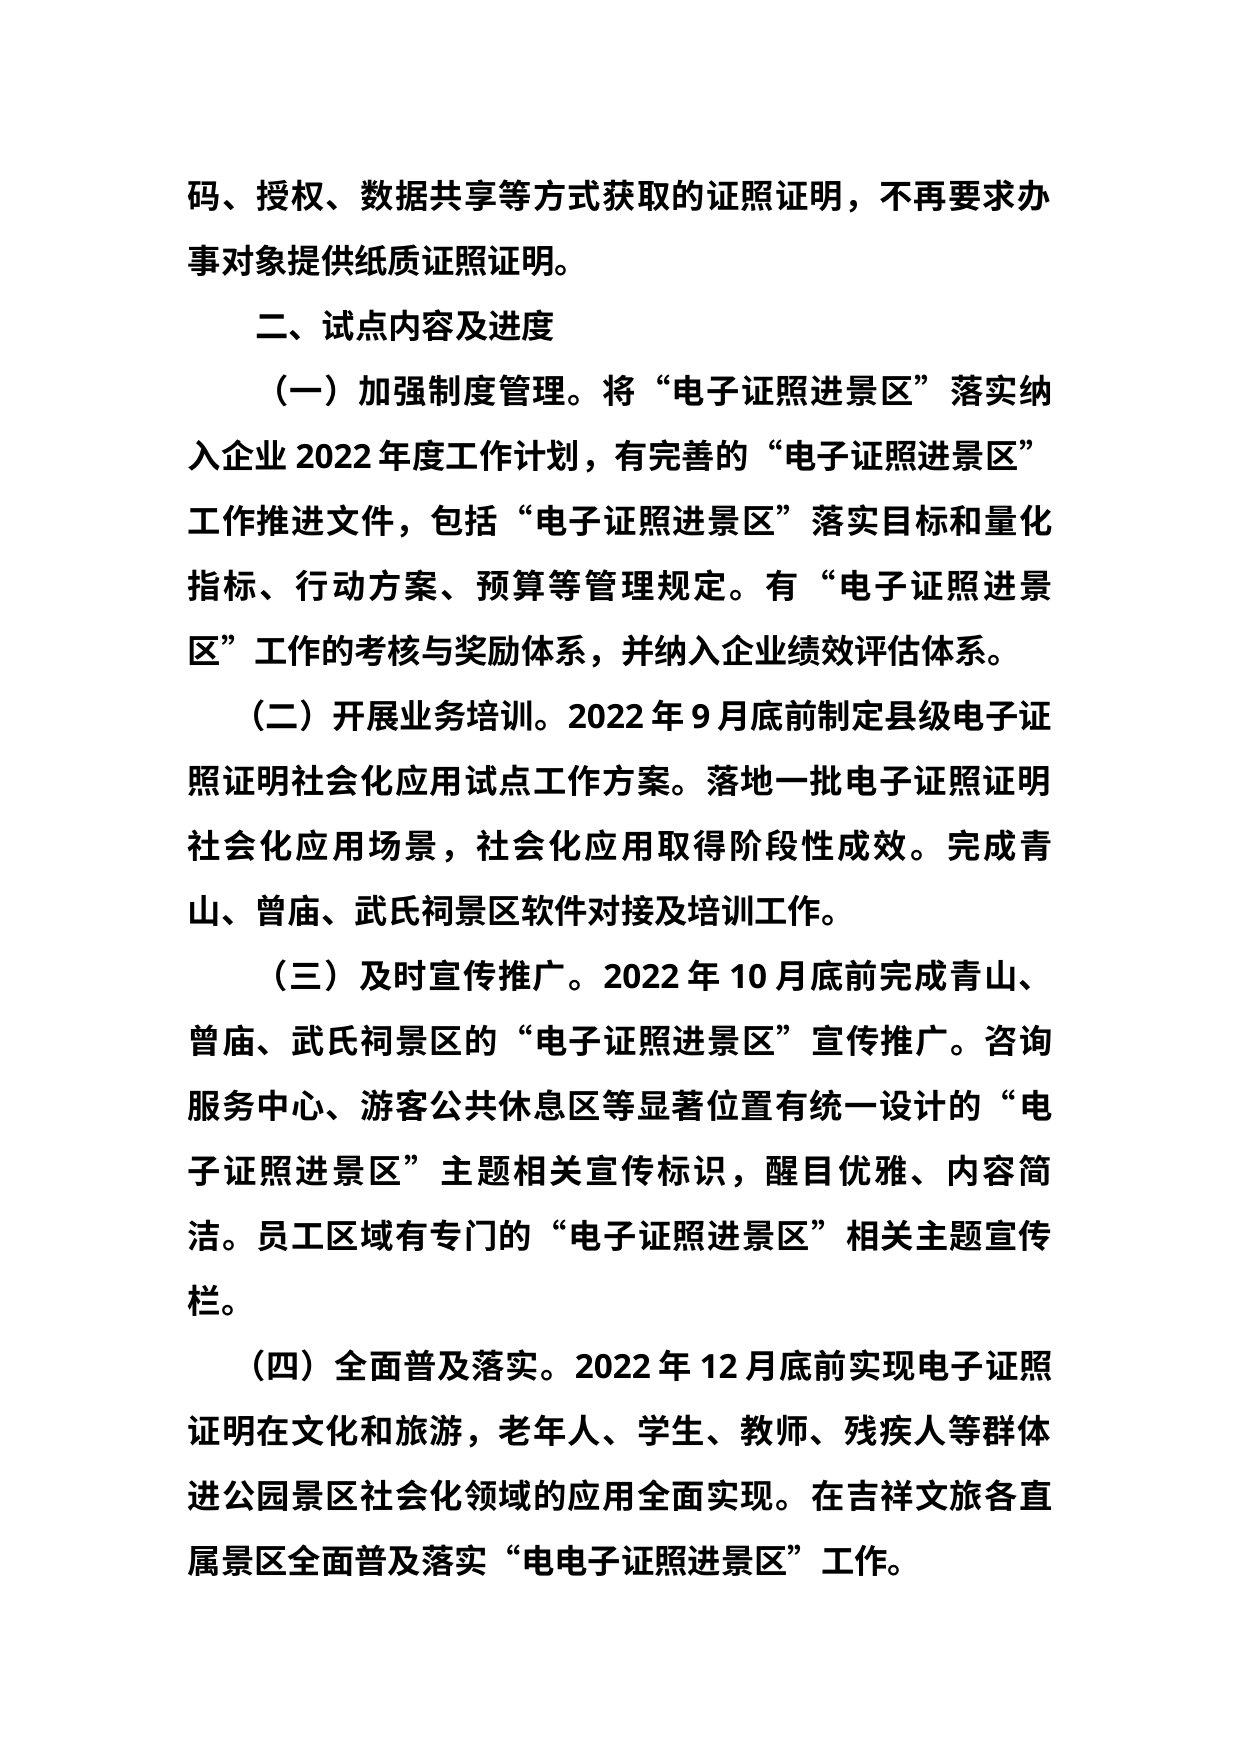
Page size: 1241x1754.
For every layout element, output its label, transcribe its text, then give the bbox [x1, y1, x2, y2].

text （一）加强制度管理。将“电子证照进景区”落实纳入企业2022年度工作计划，有完善的“电子证照进景区”工作推进文件，包括“电子证照进景区”落实目标和量化指标、行动方案、预算等管理规定。有“电子证照进景区”工作的考核与奖励体系，并纳入企业绩效评估体系。 [187, 357, 1053, 682]
text 二、试点内容及进度 [187, 292, 1053, 357]
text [187, 162, 1053, 292]
text （三）及时宣传推广。2022年10月底前完成青山、曾庙、武氏祠景区的“电子证照进景区”宣传推广。咨询服务中心、游客公共休息区等显著位置有统一设计的“电子证照进景区”主题相关宣传标识，醒目优雅、内容简洁。员工区域有专门的“电子证照进景区”相关主题宣传栏。 [187, 942, 1053, 1332]
text （二）开展业务培训。2022年9月底前制定县级电子证照证明社会化应用试点工作方案。落地一批电子证照证明社会化应用场景，社会化应用取得阶段性成效。完成青山、曾庙、武氏祠景区软件对接及培训工作。 [187, 682, 1053, 942]
text （四）全面普及落实。2022年12月底前实现电子证照证明在文化和旅游，老年人、学生、教师、残疾人等群体进公园景区社会化领域的应用全面实现。在吉祥文旅各直属景区全面普及落实“电电子证照进景区”工作。 [187, 1332, 1053, 1592]
